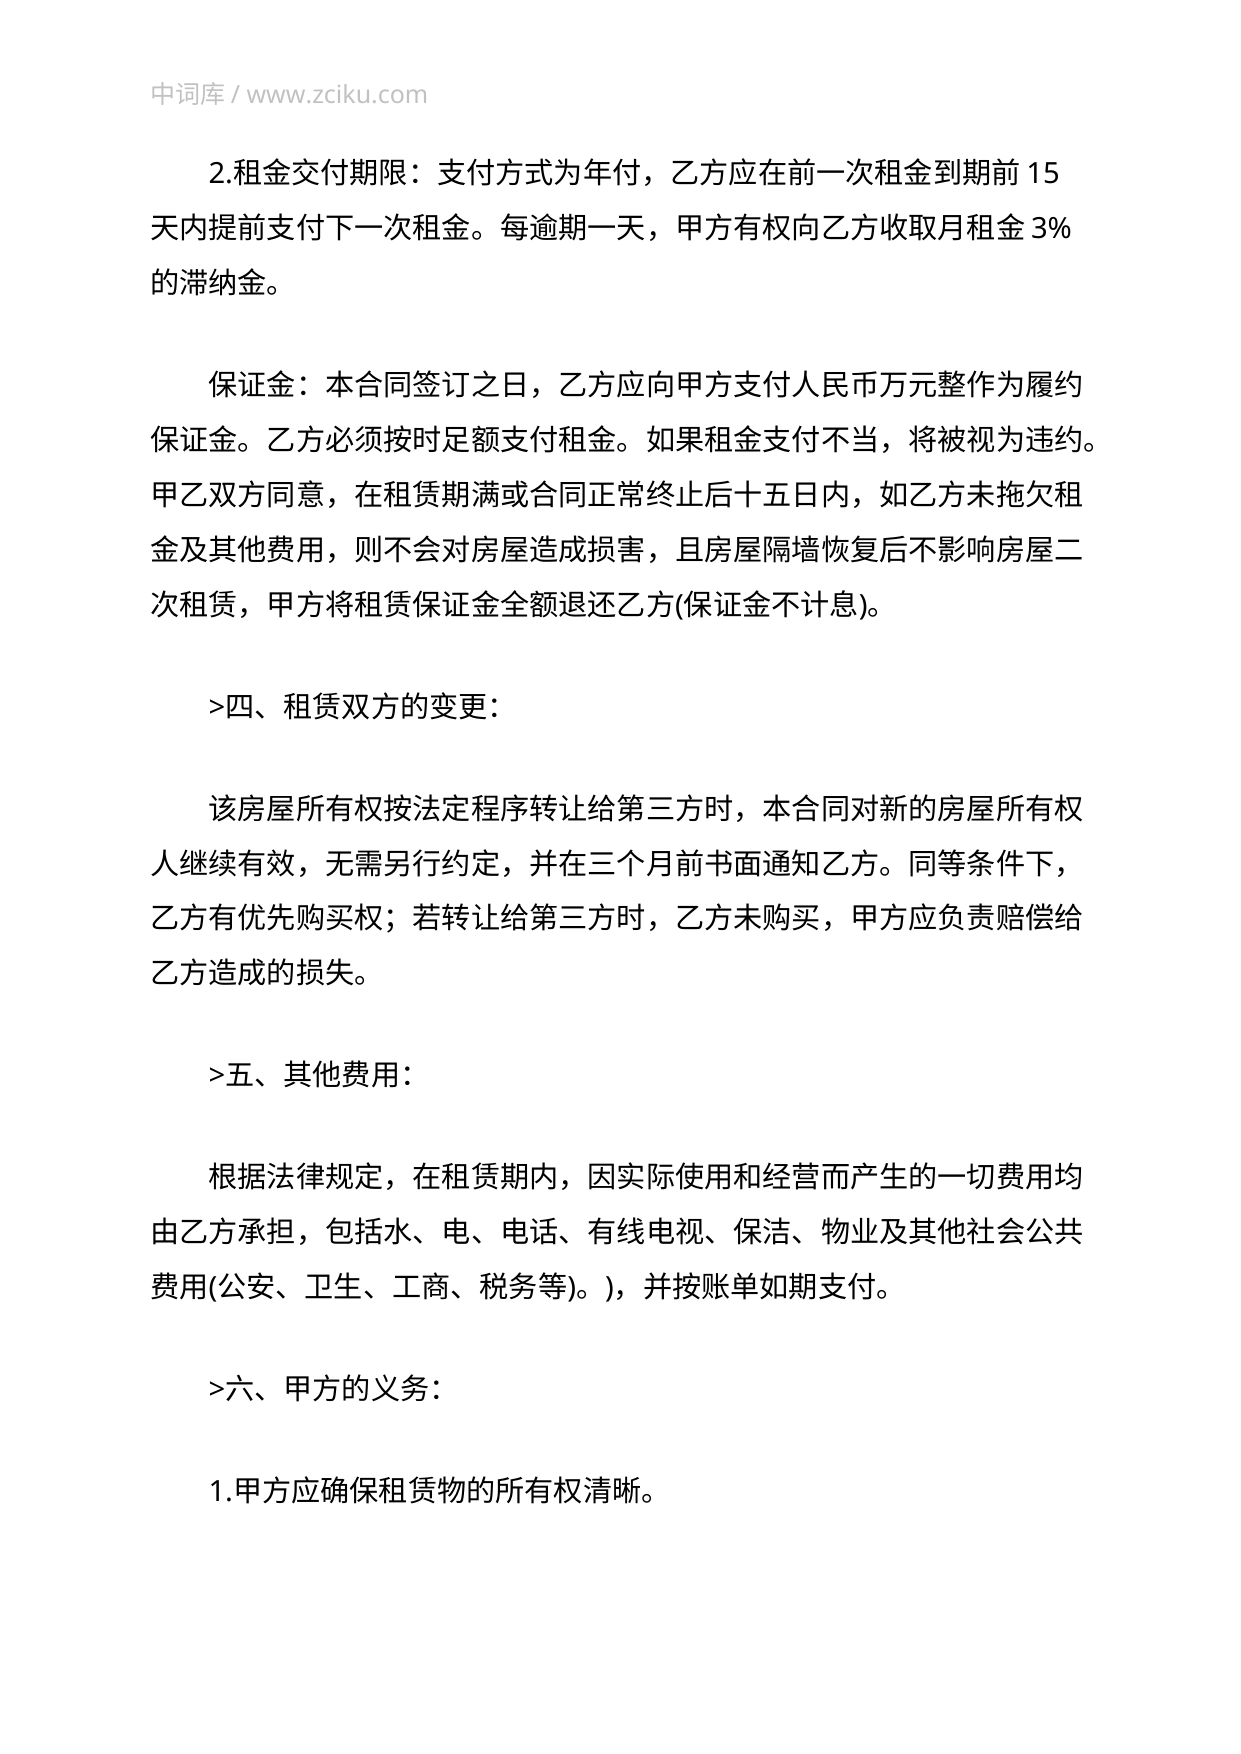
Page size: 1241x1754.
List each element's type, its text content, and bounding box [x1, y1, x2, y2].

text 2.租金交付期限：支付方式为年付，乙方应在前一次租金到期前15天内提前支付下一次租金。每逾期一天，甲方有权向乙方收取月租金3%的滞纳金。 [150, 150, 1090, 302]
text 根据法律规定，在租赁期内，因实际使用和经营而产生的一切费用均由乙方承担，包括水、电、电话、有线电视、保洁、物业及其他社会公共费用(公安、卫生、工商、税务等)。)，并按账单如期支付。 [150, 1154, 1090, 1306]
text >六、甲方的义务： [150, 1366, 1090, 1408]
text 1.甲方应确保租赁物的所有权清晰。 [150, 1467, 1090, 1510]
text 该房屋所有权按法定程序转让给第三方时，本合同对新的房屋所有权人继续有效，无需另行约定，并在三个月前书面通知乙方。同等条件下，乙方有优先购买权；若转让给第三方时，乙方未购买，甲方应负责赔偿给乙方造成的损失。 [150, 785, 1090, 992]
text 保证金：本合同签订之日，乙方应向甲方支付人民币万元整作为履约保证金。乙方必须按时足额支付租金。如果租金支付不当，将被视为违约。甲乙双方同意，在租赁期满或合同正常终止后十五日内，如乙方未拖欠租金及其他费用，则不会对房屋造成损害，且房屋隔墙恢复后不影响房屋二次租赁，甲方将租赁保证金全额退还乙方(保证金不计息)。 [150, 362, 1090, 624]
text >五、其他费用： [150, 1052, 1090, 1094]
text >四、租赁双方的变更： [150, 683, 1090, 726]
